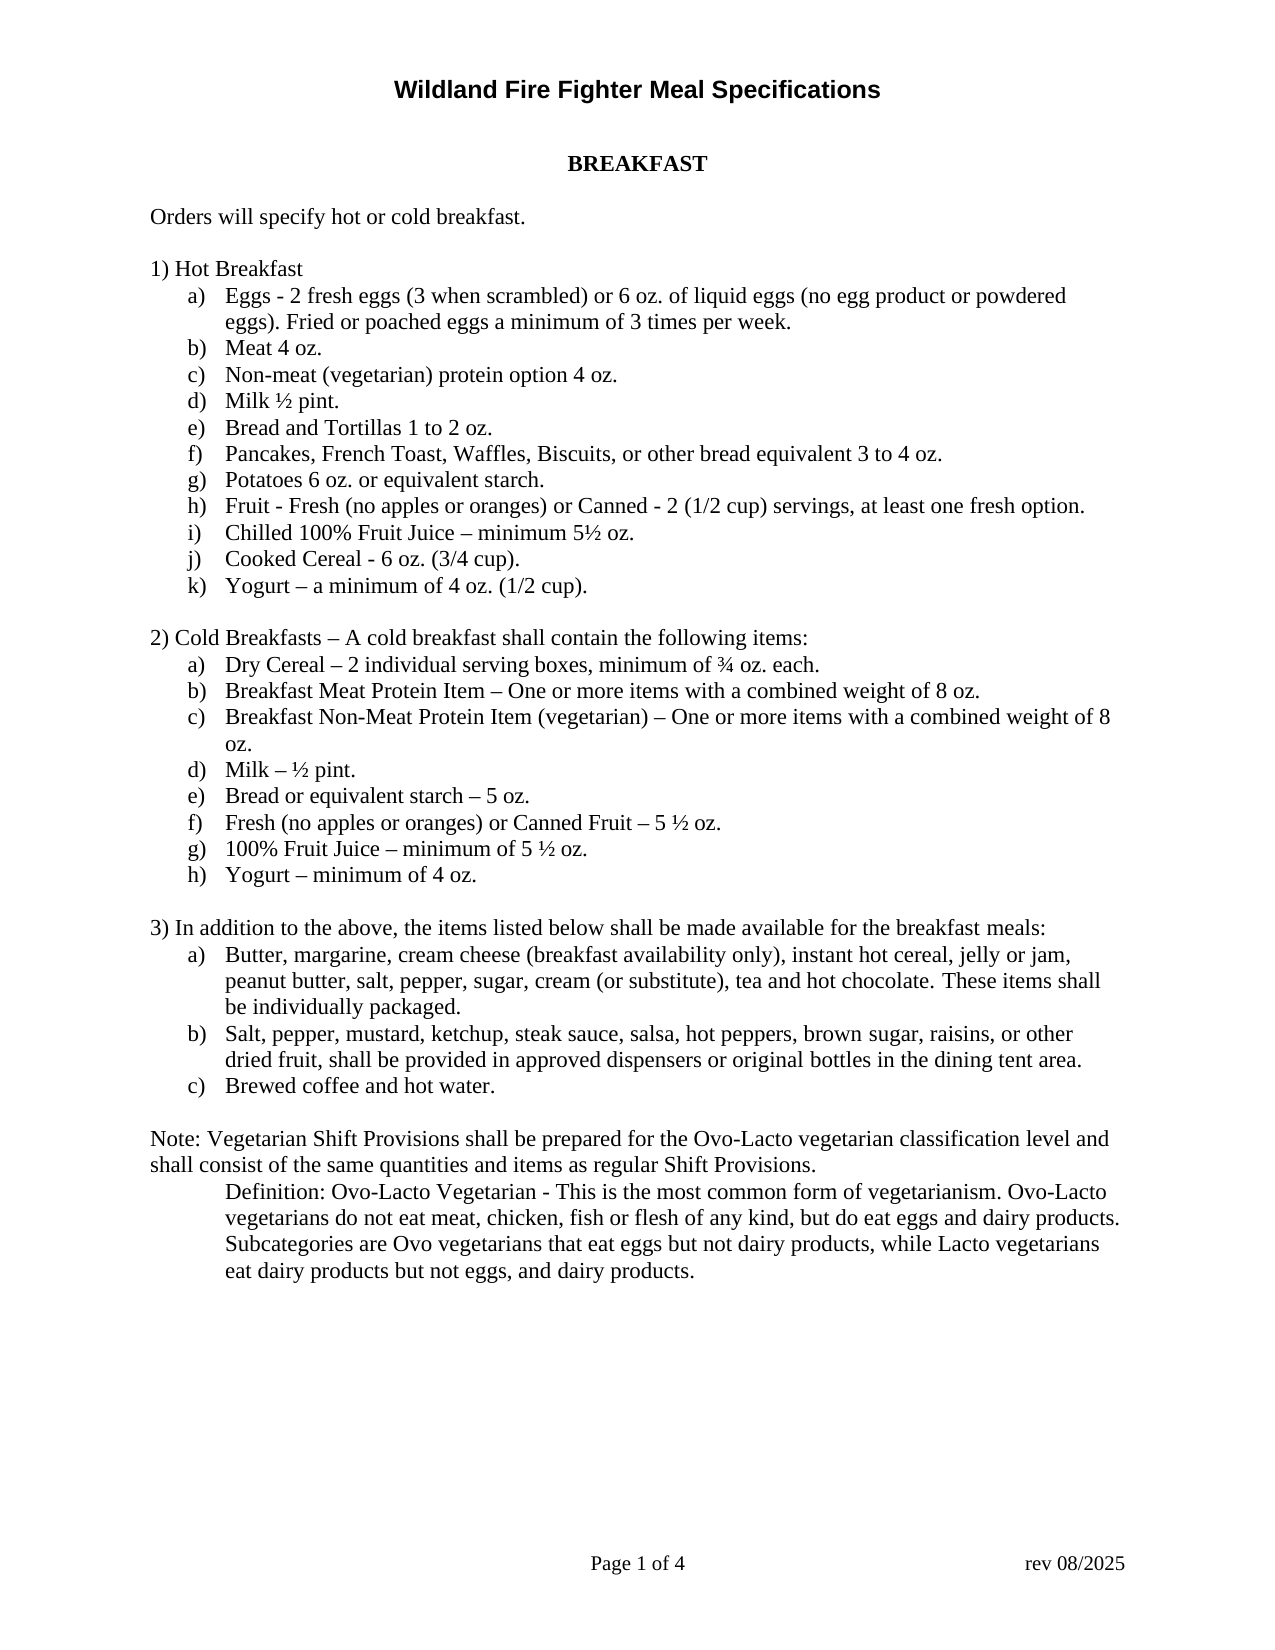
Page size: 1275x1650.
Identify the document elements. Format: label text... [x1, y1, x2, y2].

text Note: Vegetarian Shift Provisions shall be prepared for the Ovo-Lacto vegetarian classification level and shall consist of the same quantities and items as regular Shift Provisions. [150, 1125, 1125, 1178]
text a) Dry Cereal – 2 individual serving boxes, minimum of ¾ oz. each. [150, 651, 1125, 677]
text 2) Cold Breakfasts – A cold breakfast shall contain the following items: [150, 624, 1125, 651]
text f) Pancakes, French Toast, Waffles, Biscuits, or other bread equivalent 3 to 4 oz. [150, 440, 1125, 466]
text h) Fruit - Fresh (no apples or oranges) or Canned - 2 (1/2 cup) servings, at least one fresh option. [150, 493, 1125, 519]
text b) Salt, pepper, mustard, ketchup, steak sauce, salsa, hot peppers, brown sugar, raisins, or other dried fruit, shall be provided in approved dispensers or original bottles in the dining tent area. [187, 1020, 1125, 1072]
text d) Milk – ½ pint. [150, 756, 1125, 782]
text i) Chilled 100% Fruit Juice – minimum 5½ oz. [150, 519, 1125, 545]
text c) Non-meat (vegetarian) protein option 4 oz. [150, 361, 1125, 387]
text e) Bread or equivalent starch – 5 oz. [150, 782, 1125, 809]
text b) Meat 4 oz. [150, 334, 1125, 361]
text Orders will specify hot or cold breakfast. [150, 203, 1125, 229]
text h) Yogurt – minimum of 4 oz. [150, 862, 1125, 888]
text a) Eggs - 2 fresh eggs (3 when scrambled) or 6 oz. of liquid eggs (no egg product or powdered eggs). Fried or poached eggs a minimum of 3 times per week. [187, 282, 1125, 334]
text g) Potatoes 6 oz. or equivalent starch. [150, 466, 1125, 493]
text 1) Hot Breakfast [150, 255, 1125, 282]
text g) 100% Fruit Juice – minimum of 5 ½ oz. [150, 835, 1125, 862]
text 3) In addition to the above, the items listed below shall be made available for the breakfast meals: [150, 914, 1125, 941]
text c) Breakfast Non-Meat Protein Item (vegetarian) – One or more items with a combined weight of 8 oz. [187, 703, 1125, 756]
text j) Cooked Cereal - 6 oz. (3/4 cup). [150, 545, 1125, 572]
text e) Bread and Tortillas 1 to 2 oz. [150, 413, 1125, 440]
text k) Yogurt – a minimum of 4 oz. (1/2 cup). [150, 572, 1125, 598]
text b) Breakfast Meat Protein Item – One or more items with a combined weight of 8 oz. [150, 677, 1125, 703]
text Definition: Ovo-Lacto Vegetarian - This is the most common form of vegetarianism. Ovo-Lacto vegetarians do not eat meat, chicken, fish or flesh of any kind, but do eat eggs and dairy products. Subcategories are Ovo vegetarians that eat eggs but not dairy products, while Lacto vegetarians eat dairy products but not eggs, and dairy products. [225, 1178, 1125, 1283]
text BREAKFAST [150, 150, 1125, 176]
text c) Brewed coffee and hot water. [187, 1072, 1125, 1099]
text d) Milk ½ pint. [150, 387, 1125, 413]
text f) Fresh (no apples or oranges) or Canned Fruit – 5 ½ oz. [150, 809, 1125, 835]
text a) Butter, margarine, cream cheese (breakfast availability only), instant hot cereal, jelly or jam, peanut butter, salt, pepper, sugar, cream (or substitute), tea and hot chocolate. These items shall be individually packaged. [187, 941, 1125, 1020]
